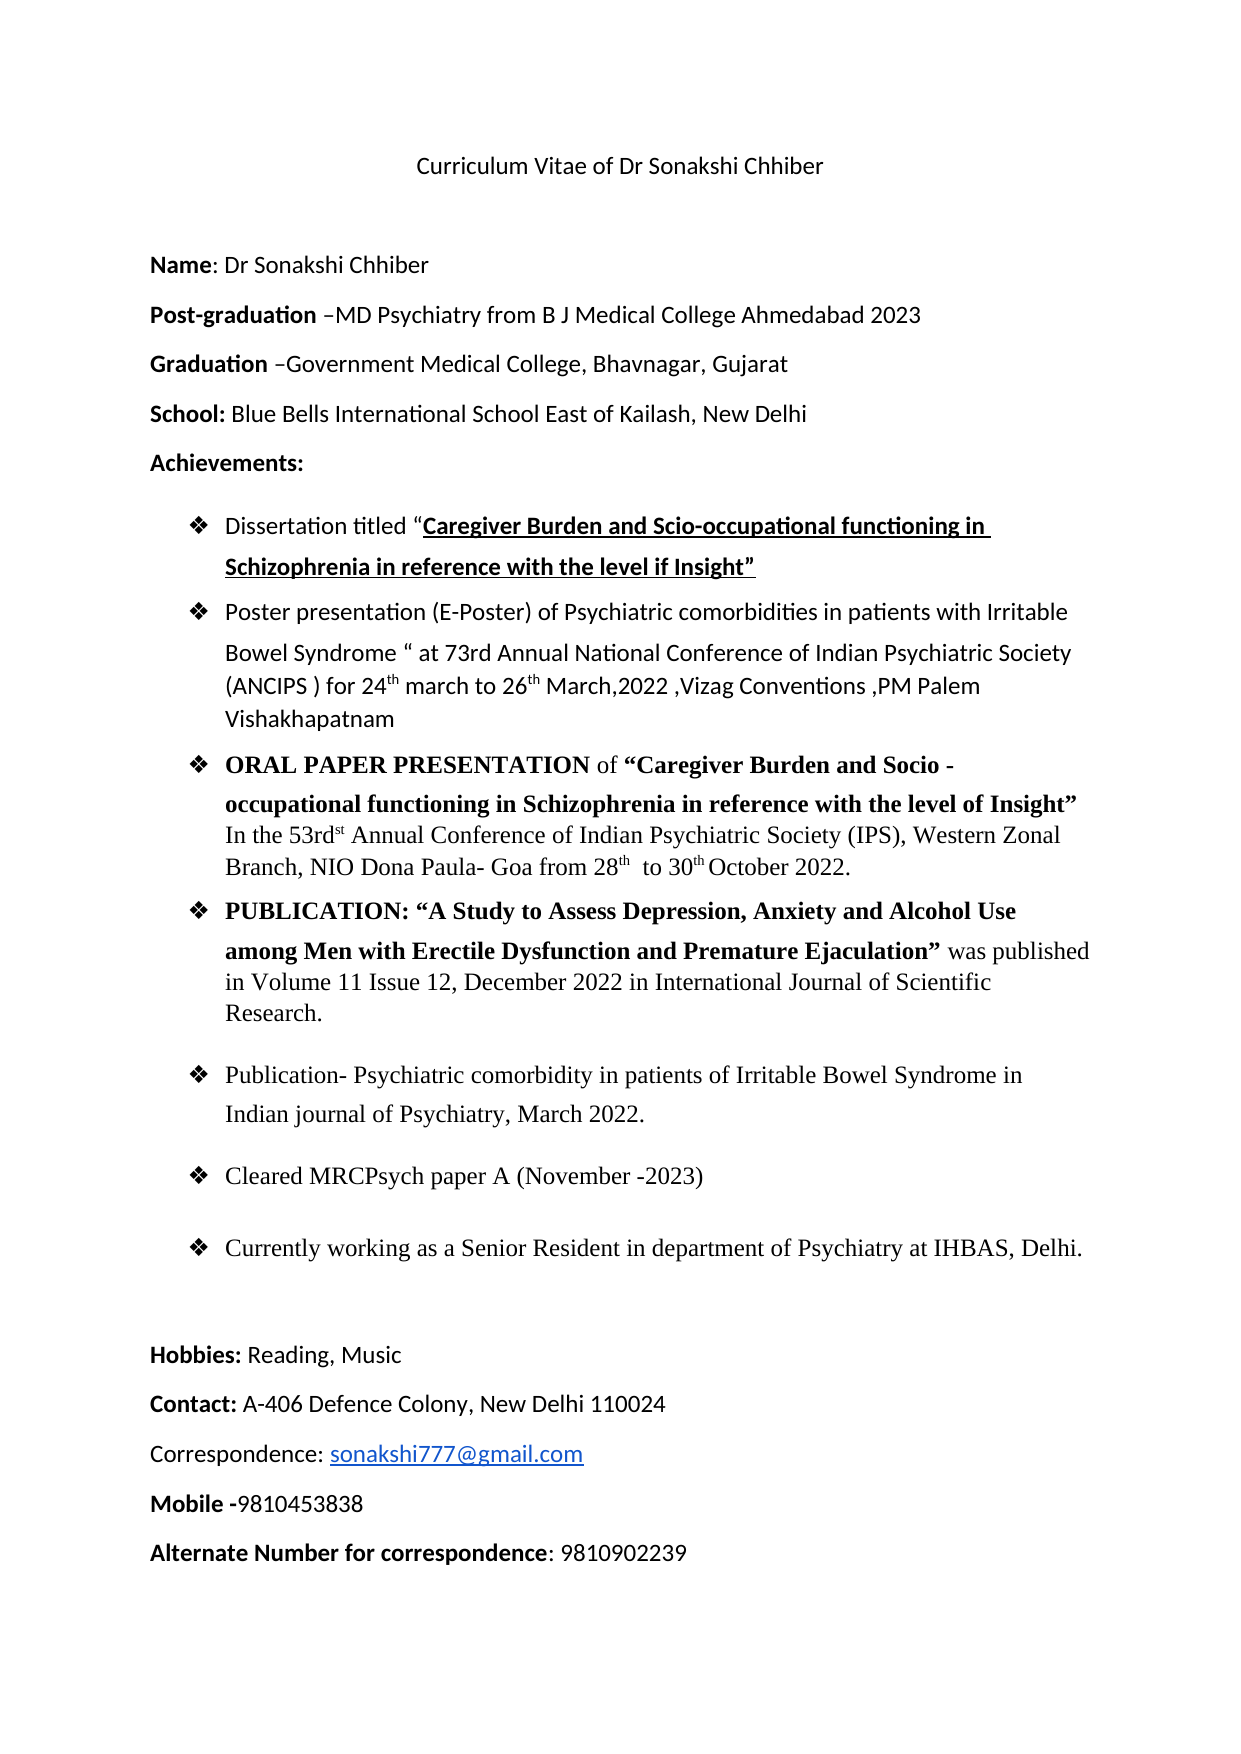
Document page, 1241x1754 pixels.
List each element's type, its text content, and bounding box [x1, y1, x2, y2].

text Curriculum Vitae of Dr Sonakshi Chhiber [150, 150, 1090, 181]
list PUBLICATION: “A Study to Assess Depression, Anxiety and Alcohol Use among Men with Erectile Dysfunction and Premature Ejaculation” was published in Volume 11 Issue 12, December 2022 in International Journal of Scientific Research. [187, 883, 1090, 1027]
list Dissertation titled “Caregiver Burden and Scio-occupational functioning in Schizophrenia in reference with the level if Insight” [187, 497, 1090, 581]
text Hobbies: Reading, Music [150, 1339, 1090, 1369]
text Contact: A-406 Defence Colony, New Delhi 110024 [150, 1388, 1090, 1419]
text Mobile -9810453838 [150, 1488, 1090, 1518]
text Achievements: [150, 447, 1090, 478]
text Alternate Number for correspondence: 9810902239 [150, 1537, 1090, 1568]
text Graduation –Government Medical College, Bhavnagar, Gujarat [150, 348, 1090, 379]
list Poster presentation (E-Poster) of Psychiatric comorbidities in patients with Irritable Bowel Syndrome “ at 73rd Annual National Conference of Indian Psychiatric Society (ANCIPS ) for 24th march to 26th March,2022 ,Vizag Conventions ,PM Palem Vishakhapatnam [187, 584, 1090, 734]
list Currently working as a Senior Resident in department of Psychiatry at IHBAS, Delhi. [187, 1219, 1090, 1271]
text Post-graduation –MD Psychiatry from B J Medical College Ahmedabad 2023 [150, 299, 1090, 329]
list Publication- Psychiatric comorbidity in patients of Irritable Bowel Syndrome in Indian journal of Psychiatry, March 2022. [187, 1046, 1090, 1128]
text Name: Dr Sonakshi Chhiber [150, 249, 1090, 280]
text School: Blue Bells International School East of Kailash, New Delhi [150, 398, 1090, 428]
text Correspondence: sonakshi777@gmail.com [150, 1438, 1090, 1469]
list ORAL PAPER PRESENTATION of “Caregiver Burden and Socio -occupational functioning in Schizophrenia in reference with the level of Insight” In the 53rdst Annual Conference of Indian Psychiatric Society (IPS), Western Zonal Branch, NIO Dona Paula- Goa from 28th to 30th October 2022. [187, 736, 1090, 880]
list Cleared MRCPsych paper A (November -2023) [187, 1147, 1090, 1198]
